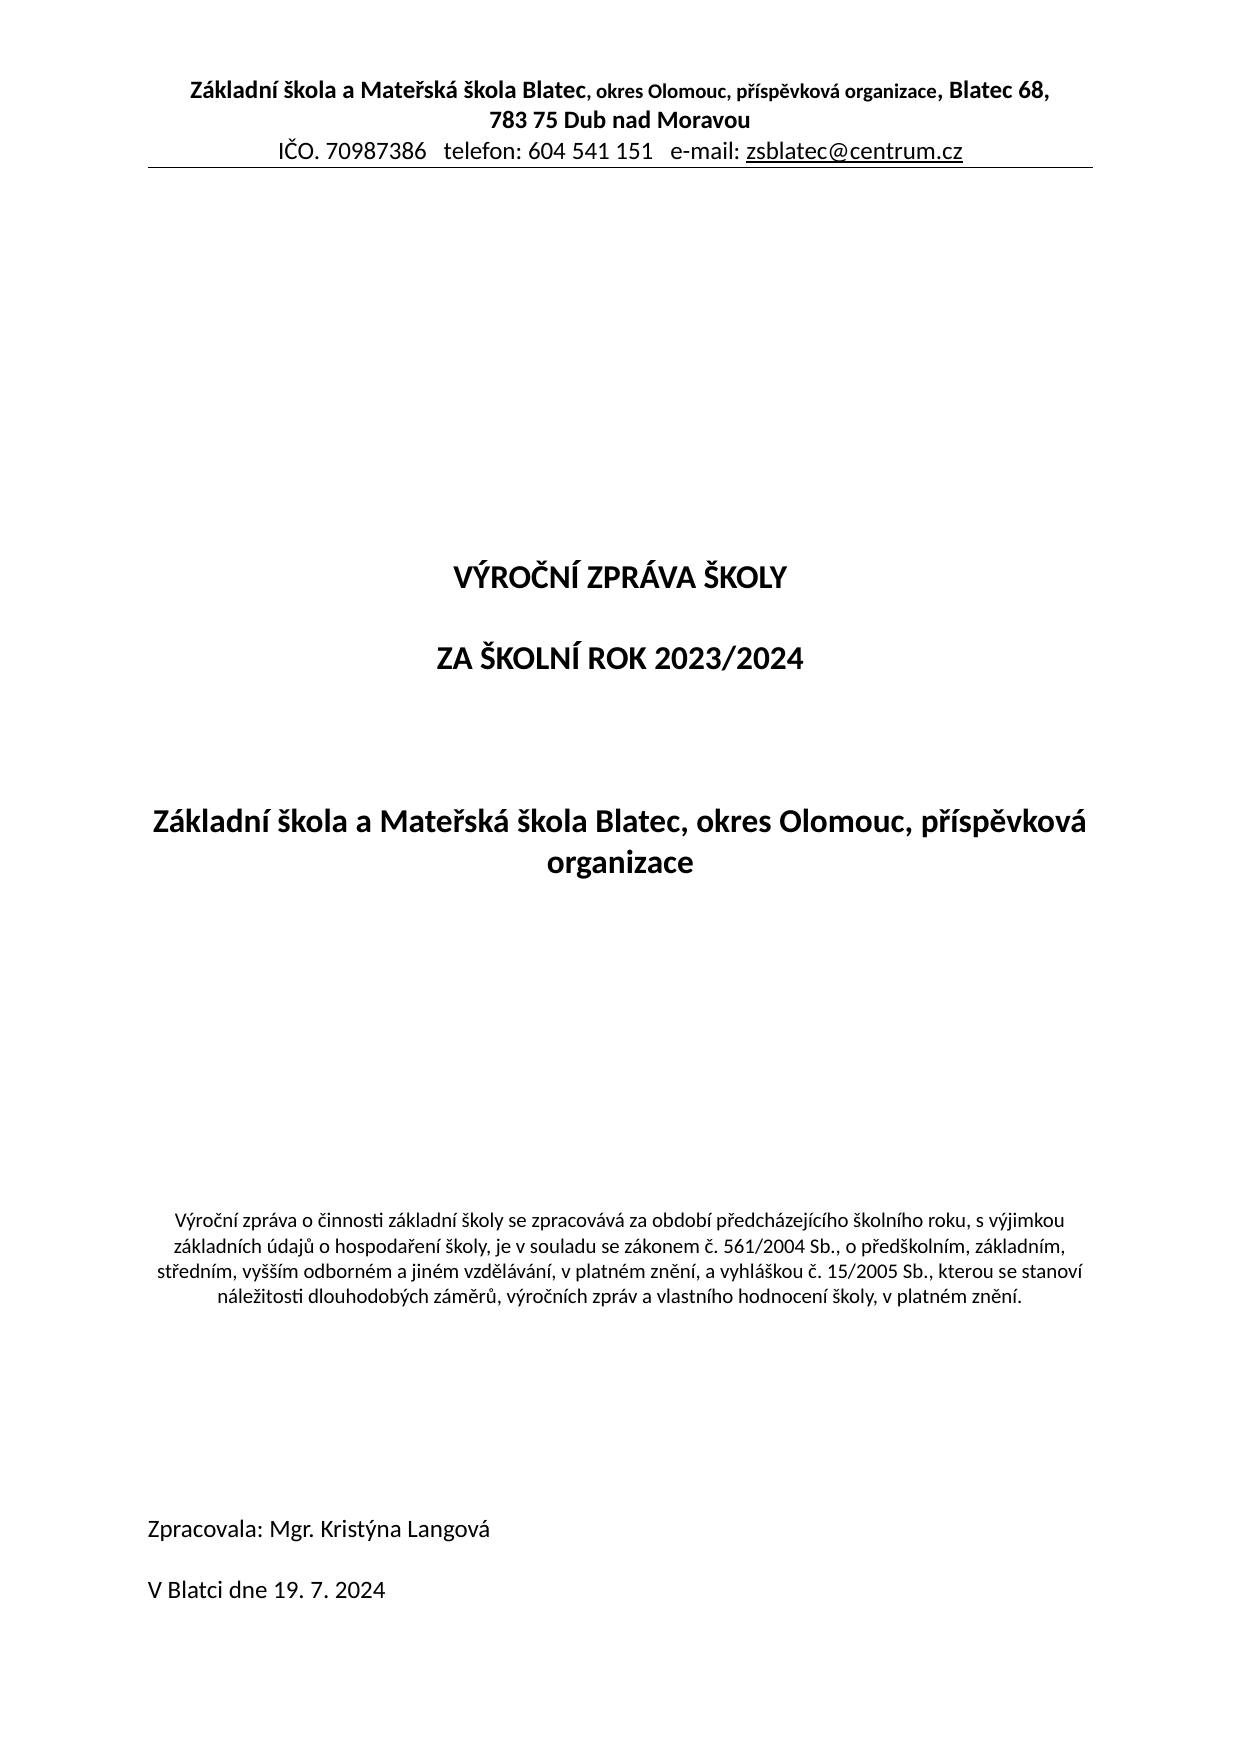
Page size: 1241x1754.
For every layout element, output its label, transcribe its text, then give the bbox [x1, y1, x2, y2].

text Zpracovala: Mgr. Kristýna Langová [148, 1513, 1093, 1543]
text V Blatci dne 19. 7. 2024 [148, 1574, 1093, 1604]
text Základní škola a Mateřská škola Blatec, okres Olomouc, příspěvková organizace [148, 800, 1093, 882]
text Výroční zpráva o činnosti základní školy se zpracovává za období předcházejícího školního roku, s výjimkou základních údajů o hospodaření školy, je v souladu se zákonem č. 561/2004 Sb., o předškolním, základním, středním, vyšším odborném a jiném vzdělávání, v platném znění, a vyhláškou č. 15/2005 Sb., kterou se stanoví náležitosti dlouhodobých záměrů, výročních zpráv a vlastního hodnocení školy, v platném znění. [148, 1207, 1093, 1309]
text ZA ŠKOLNÍ ROK 2023/2024 [148, 637, 1093, 678]
text VÝROČNÍ ZPRÁVA ŠKOLY [148, 556, 1093, 597]
